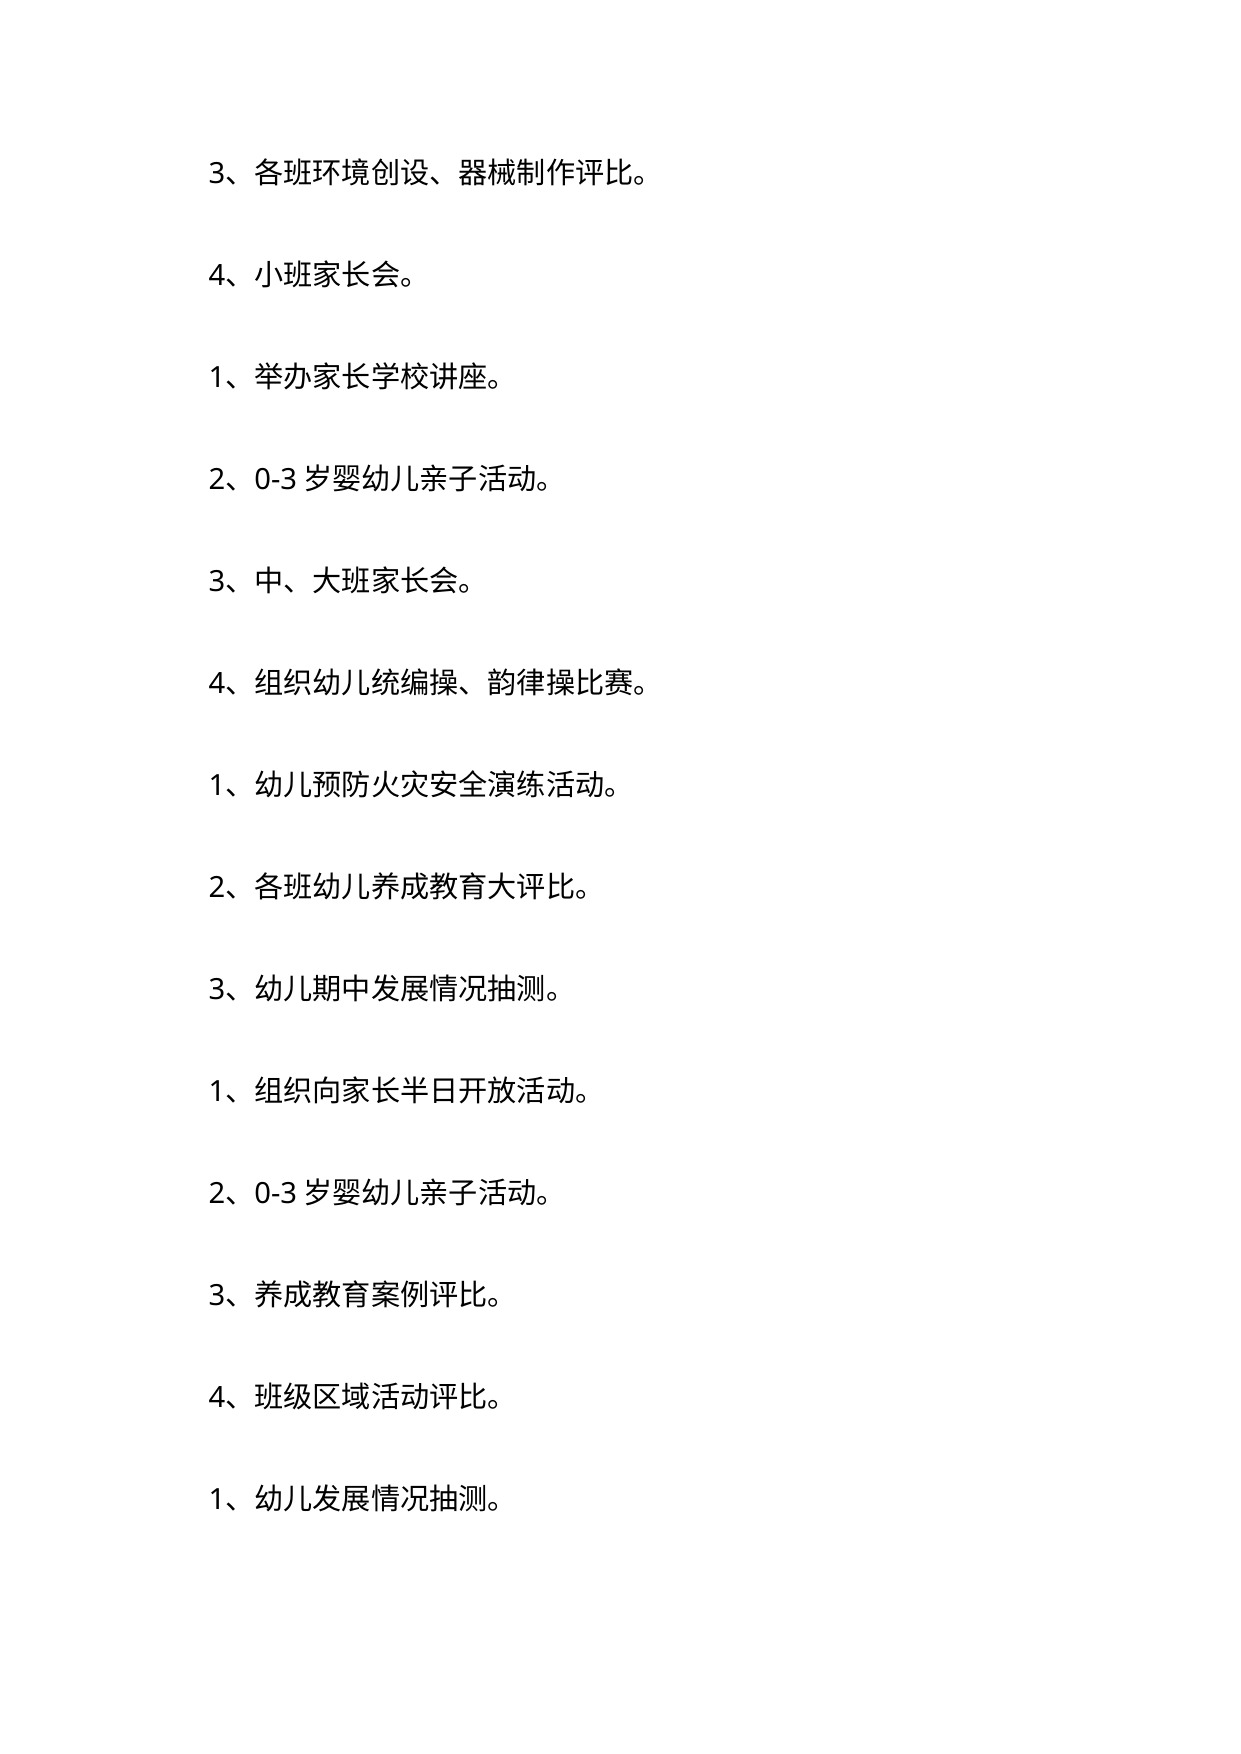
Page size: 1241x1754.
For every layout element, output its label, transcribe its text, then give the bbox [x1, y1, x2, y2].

text 2、0-3岁婴幼儿亲子活动。 [150, 456, 1090, 498]
text 4、组织幼儿统编操、韵律操比赛。 [150, 660, 1090, 702]
text 1、组织向家长半日开放活动。 [150, 1068, 1090, 1110]
text 1、举办家长学校讲座。 [150, 354, 1090, 396]
text 3、养成教育案例评比。 [150, 1272, 1090, 1314]
text 2、0-3岁婴幼儿亲子活动。 [150, 1170, 1090, 1212]
text 3、各班环境创设、器械制作评比。 [150, 150, 1090, 192]
text 3、幼儿期中发展情况抽测。 [150, 966, 1090, 1008]
text 2、各班幼儿养成教育大评比。 [150, 864, 1090, 906]
text 1、幼儿预防火灾安全演练活动。 [150, 762, 1090, 804]
text 4、小班家长会。 [150, 252, 1090, 294]
text 4、班级区域活动评比。 [150, 1374, 1090, 1416]
text 3、中、大班家长会。 [150, 558, 1090, 600]
text 1、幼儿发展情况抽测。 [150, 1476, 1090, 1518]
